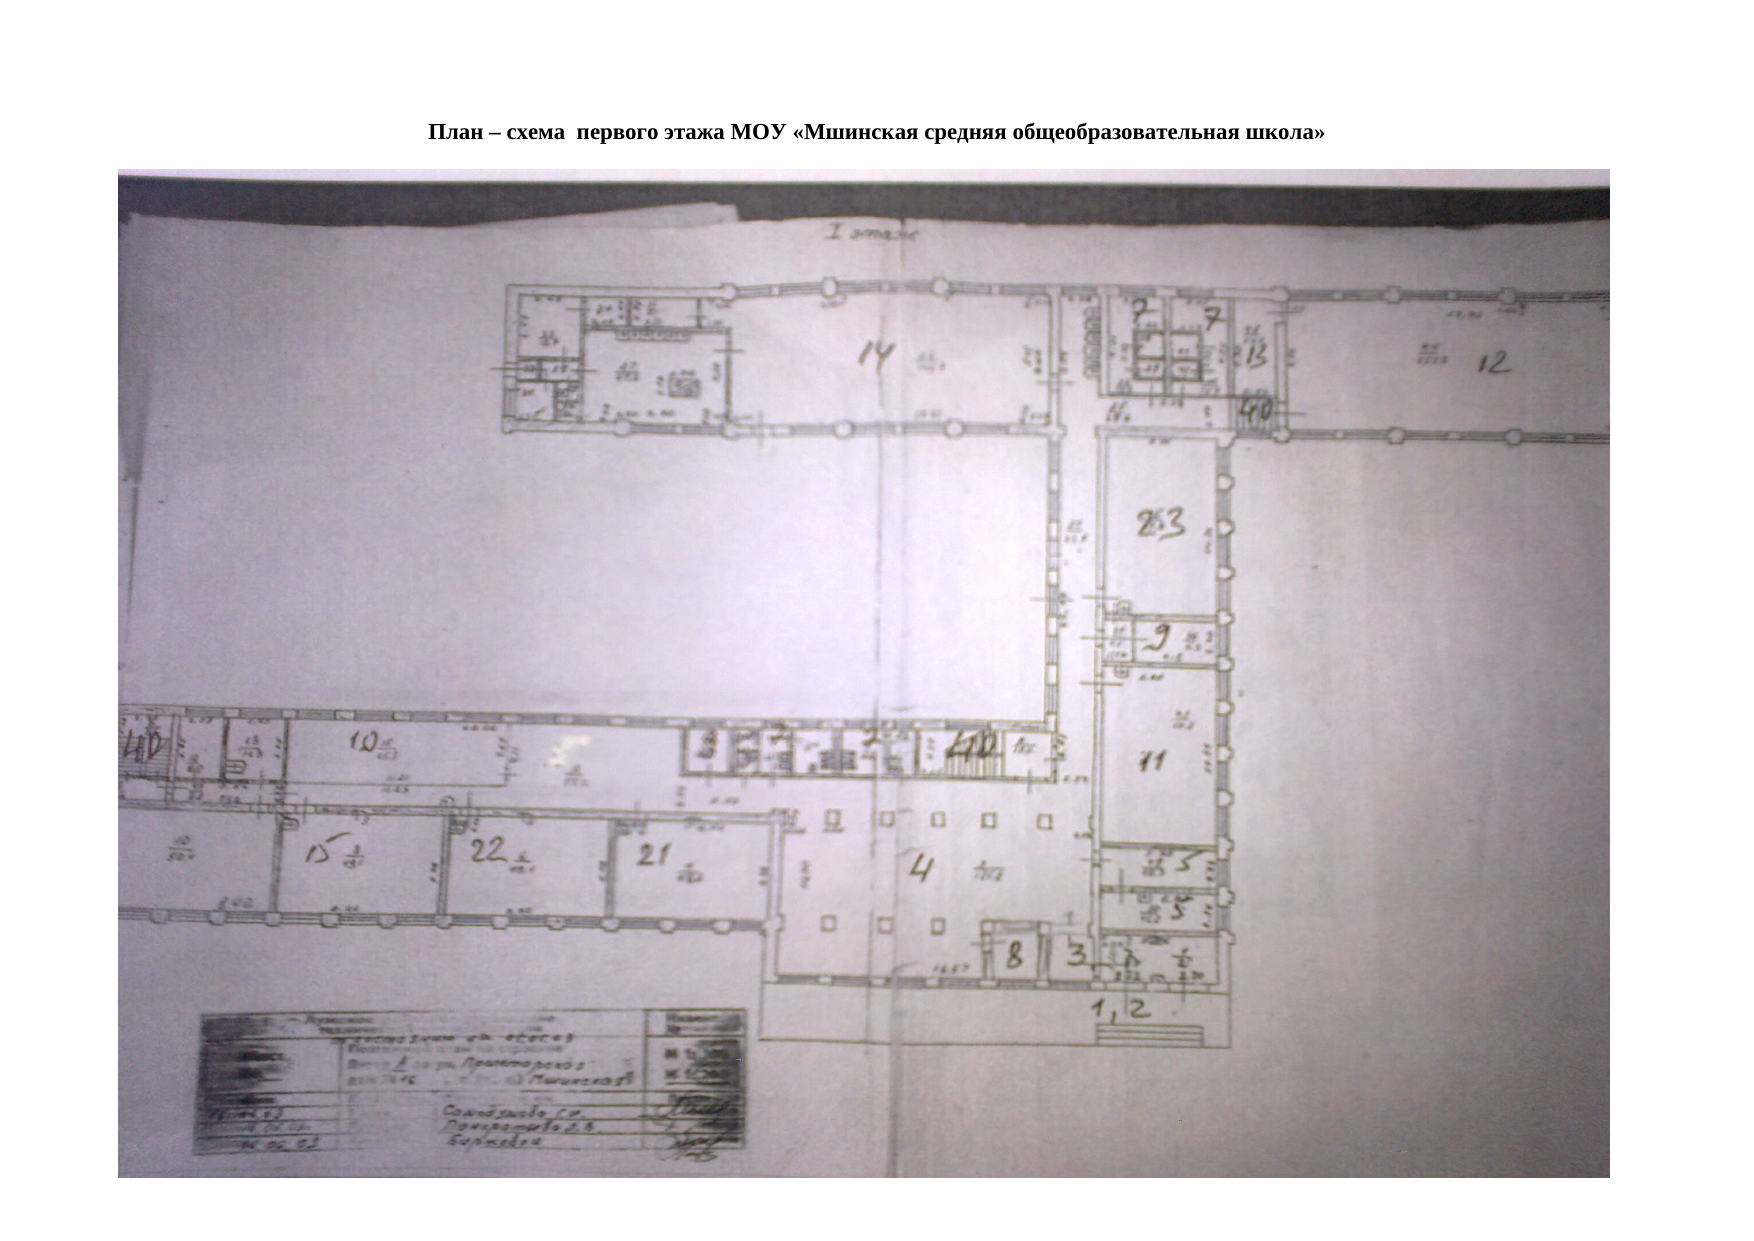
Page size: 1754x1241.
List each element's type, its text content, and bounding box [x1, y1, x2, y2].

picture [118, 169, 1610, 1178]
text План – схема первого этажа МОУ «Мшинская средняя общеобразовательная школа» [118, 118, 1636, 144]
